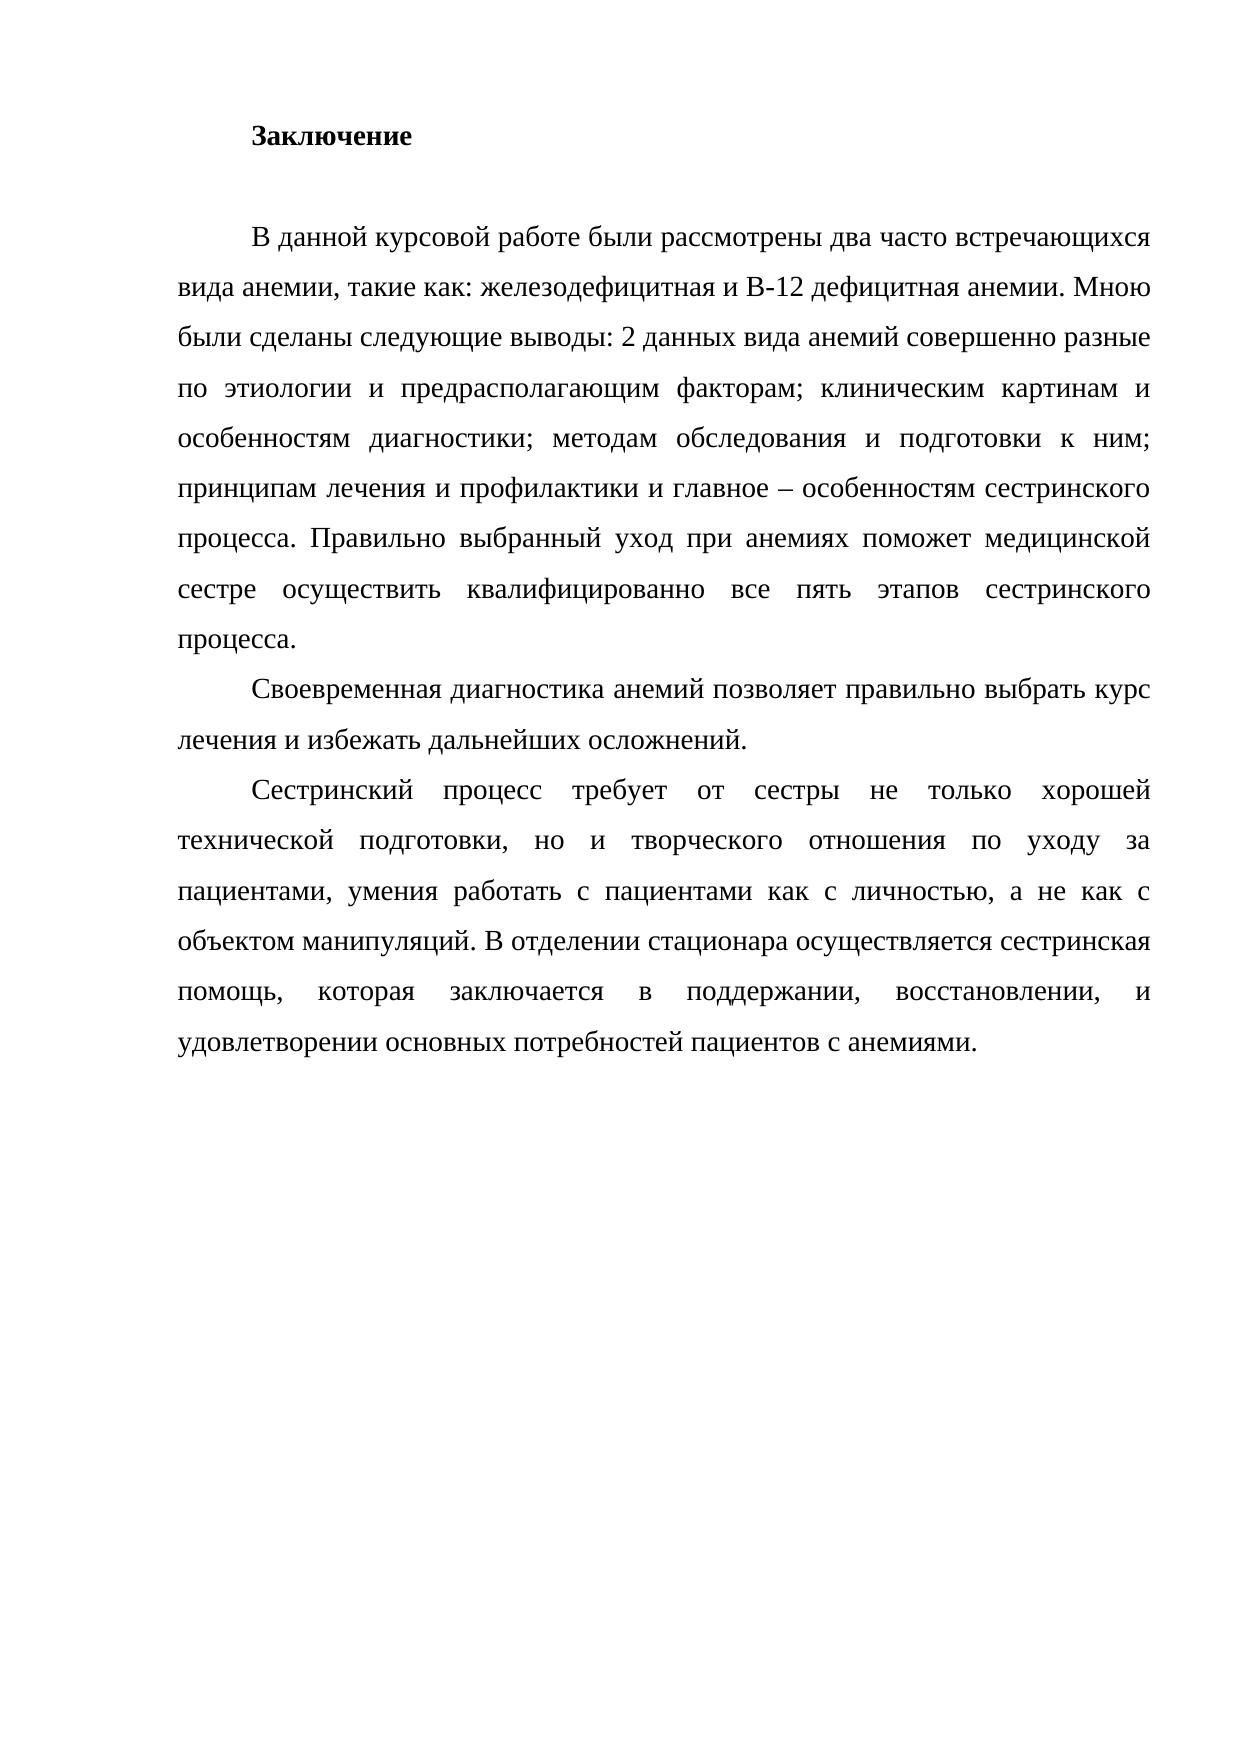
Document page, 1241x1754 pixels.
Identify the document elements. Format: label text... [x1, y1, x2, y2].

text Заключение [177, 118, 1152, 152]
text В данной курсовой работе были рассмотрены два часто встречающихся вида анемии, такие как: железодефицитная и В-12 дефицитная анемии. Мною были сделаны следующие выводы: 2 данных вида анемий совершенно разные по этиологии и предрасполагающим факторам; клиническим картинам и особенностям диагностики; методам обследования и подготовки к ним; принципам лечения и профилактики и главное – особенностям сестринского процесса. Правильно выбранный уход при анемиях поможет медицинской сестре осуществить квалифицированно все пять этапов сестринского процесса. [177, 219, 1152, 655]
text Своевременная диагностика анемий позволяет правильно выбрать курс лечения и избежать дальнейших осложнений. [177, 672, 1152, 755]
text Сестринский процесс требует от сестры не только хорошей технической подготовки, но и творческого отношения по уходу за пациентами, умения работать с пациентами как с личностью, а не как с объектом манипуляций. В отделении стационара осуществляется сестринская помощь, которая заключается в поддержании, восстановлении, и удовлетворении основных потребностей пациентов с анемиями. [177, 772, 1152, 1057]
